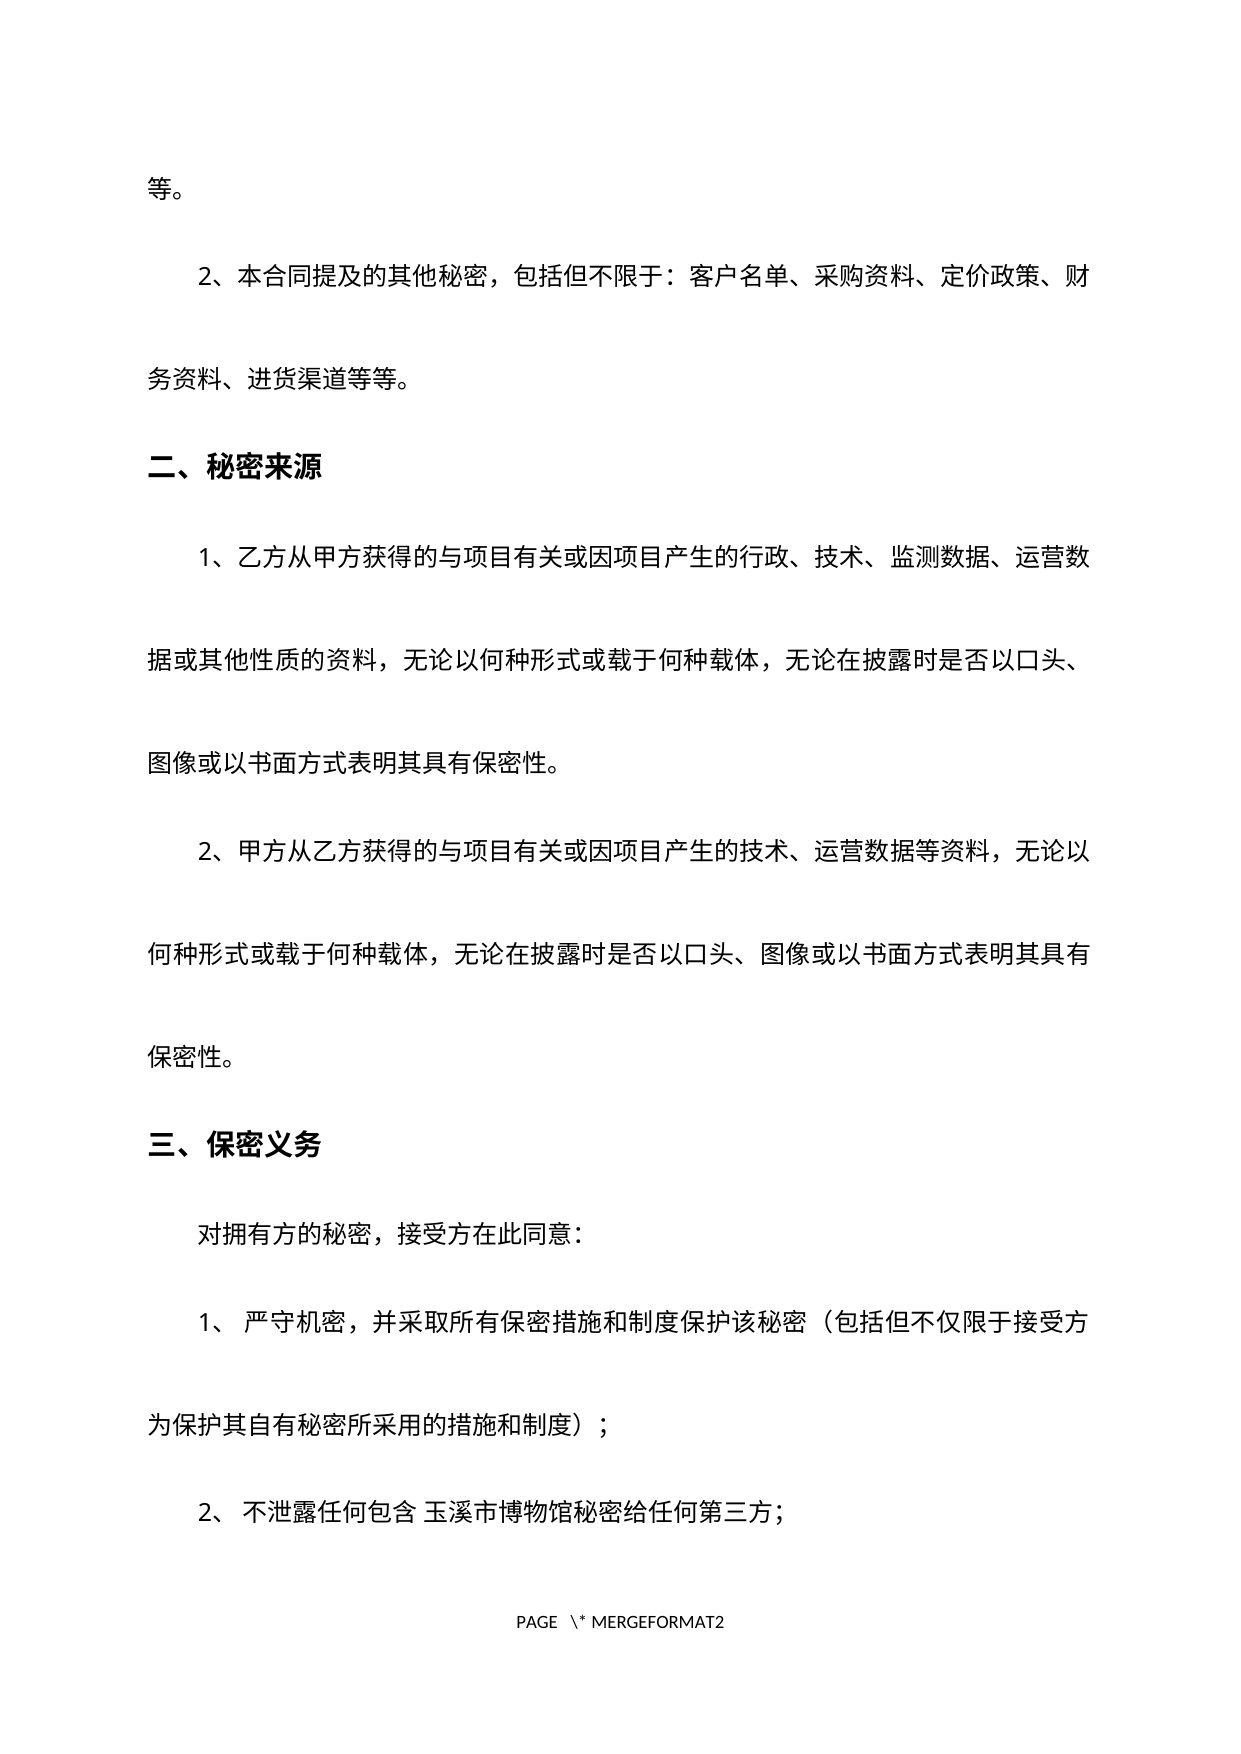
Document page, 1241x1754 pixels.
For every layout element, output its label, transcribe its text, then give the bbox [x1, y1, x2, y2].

text 1、乙方从甲方获得的与项目有关或因项目产生的行政、技术、监测数据、运营数据或其他性质的资料，无论以何种形式或载于何种载体，无论在披露时是否以口头、图像或以书面方式表明其具有保密性。 [148, 521, 1092, 796]
text 二、秘密来源 [148, 431, 1092, 499]
text 三、保密义务 [148, 1108, 1092, 1177]
text 1、 严守机密，并采取所有保密措施和制度保护该秘密（包括但不仅限于接受方为保护其自有秘密所采用的措施和制度）； [148, 1286, 1092, 1458]
text 2、 不泄露任何包含 玉溪市博物馆秘密给任何第三方； [148, 1476, 1092, 1545]
text 2、本合同提及的其他秘密，包括但不限于：客户名单、采购资料、定价政策、财务资料、进货渠道等等。 [148, 240, 1092, 412]
text 2、甲方从乙方获得的与项目有关或因项目产生的技术、运营数据等资料，无论以何种形式或载于何种载体，无论在披露时是否以口头、图像或以书面方式表明其具有保密性。 [148, 814, 1092, 1090]
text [148, 153, 1092, 222]
text 对拥有方的秘密，接受方在此同意： [148, 1199, 1092, 1268]
